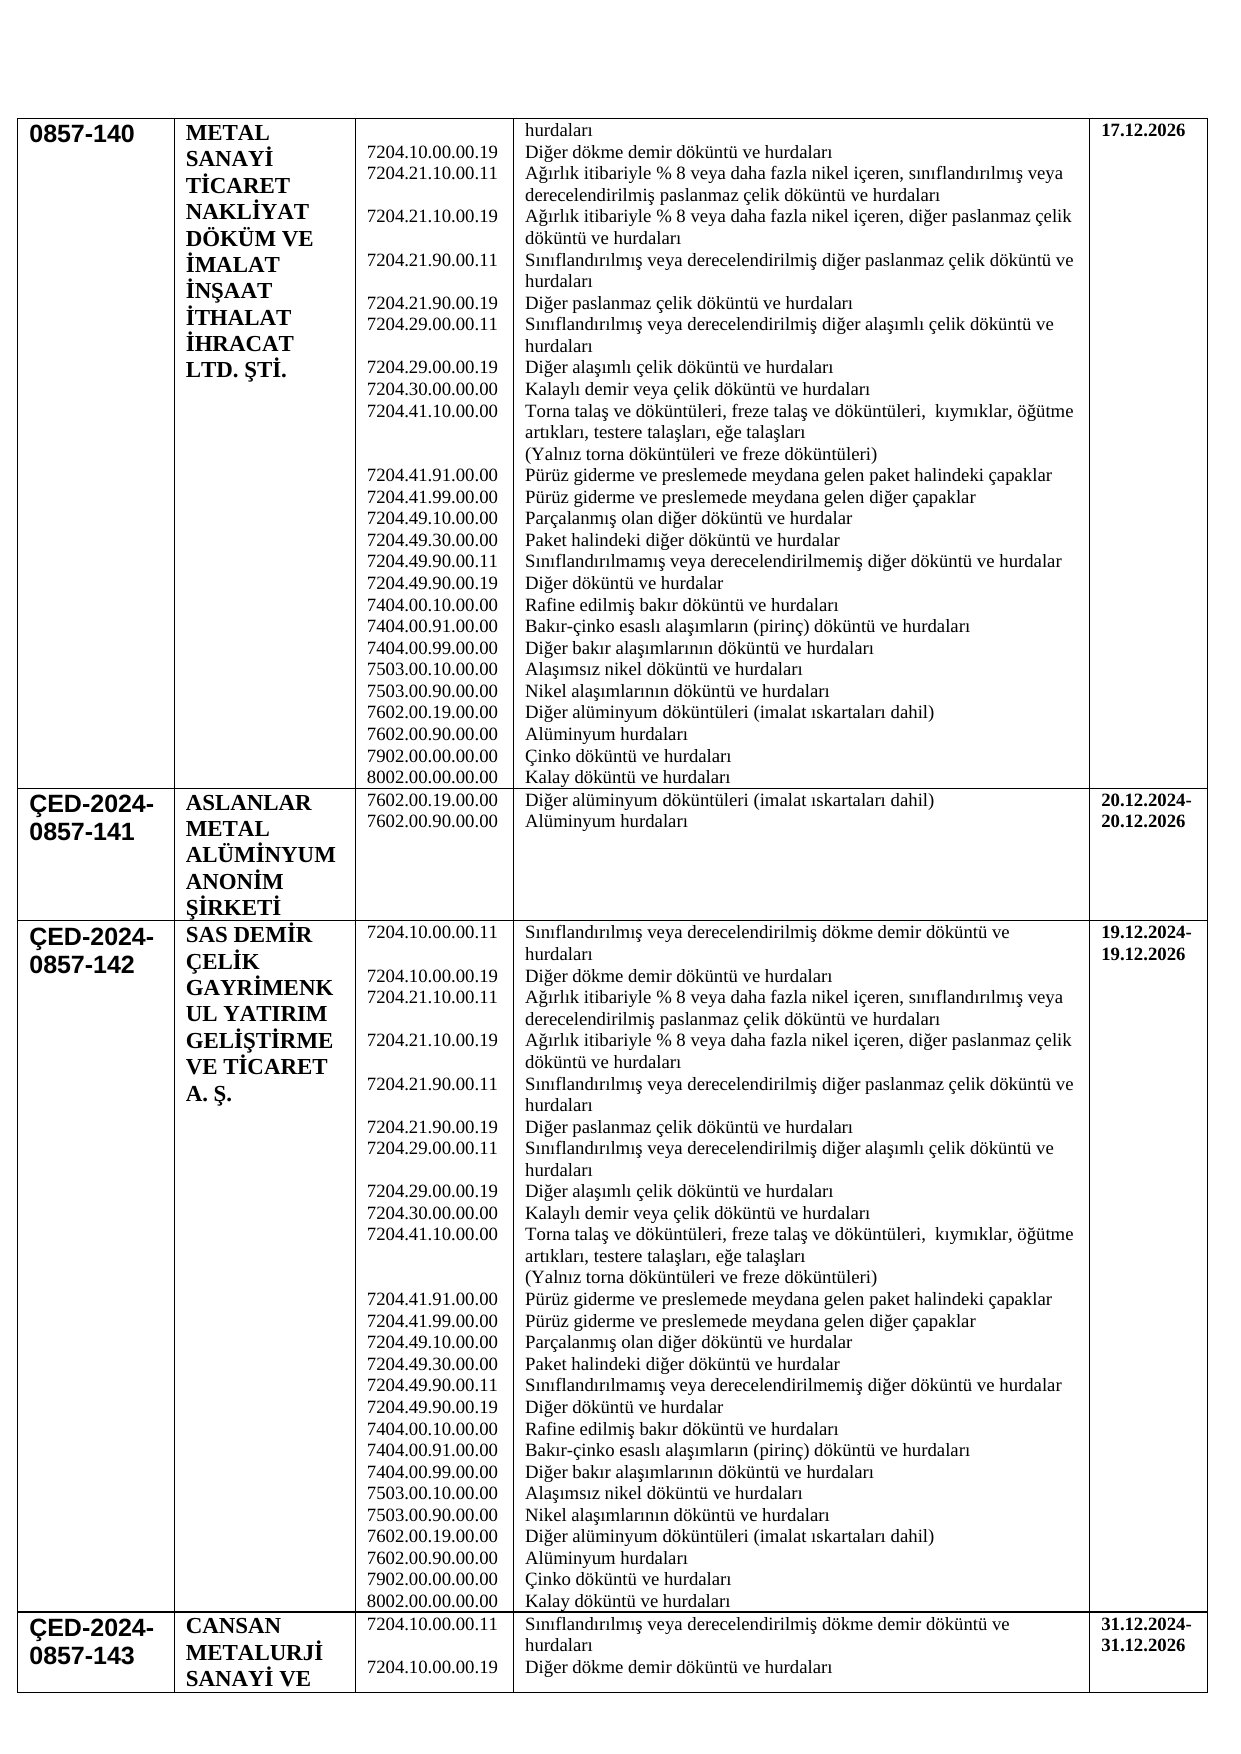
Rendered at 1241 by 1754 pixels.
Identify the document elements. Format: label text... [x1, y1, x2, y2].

table_cell 20.12.2024-20.12.2026 [1090, 789, 1207, 920]
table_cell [1090, 1613, 1207, 1692]
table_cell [514, 119, 1089, 788]
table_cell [356, 119, 513, 788]
table_cell ÇED-2024-0857-140 [18, 119, 174, 788]
table_cell ÇED-2024-0857-142 [18, 921, 174, 1611]
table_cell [175, 1613, 355, 1692]
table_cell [514, 1613, 1089, 1692]
table_cell ASLANLAR METAL ALÜMİNYUM ANONİM ŞİRKETİ [175, 789, 355, 920]
table_cell 7602.00.19.00.00 7602.00.90.00.00 [356, 789, 513, 920]
table_cell ÇED-2024-0857-141 [18, 789, 174, 920]
table_cell ÇED-2024-0857-143 [18, 1613, 174, 1692]
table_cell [175, 119, 355, 788]
table_cell Diğer alüminyum döküntüleri (imalat ıskartaları dahil) Alüminyum hurdaları [514, 789, 1089, 920]
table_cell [356, 1613, 513, 1692]
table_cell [1090, 119, 1207, 788]
table_cell SAS DEMİR ÇELİK GAYRİMENKUL YATIRIM GELİŞTİRME VE TİCARET A. Ş. [175, 921, 355, 1611]
table_cell 19.12.2024-19.12.2026 [1090, 921, 1207, 1611]
